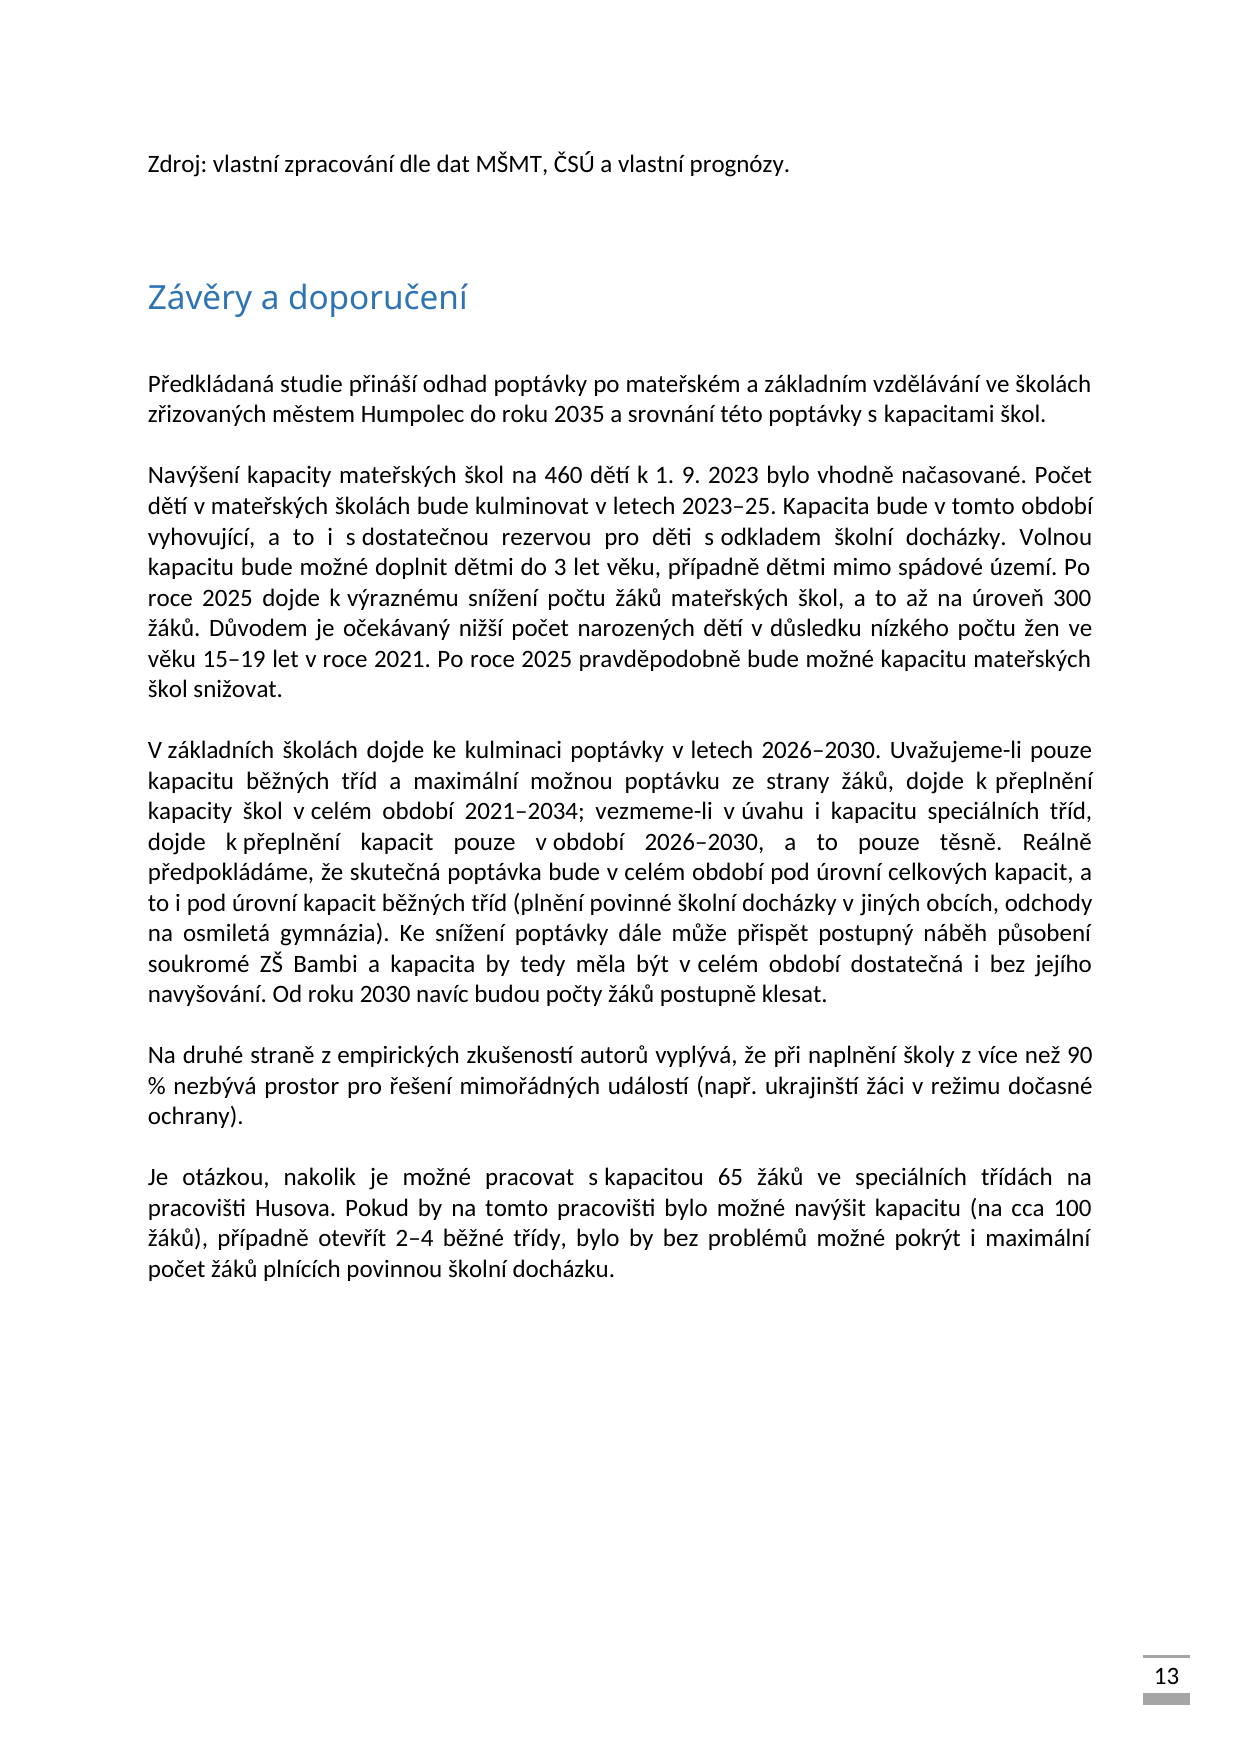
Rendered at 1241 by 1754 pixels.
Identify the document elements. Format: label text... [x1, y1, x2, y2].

text Zdroj: vlastní zpracování dle dat MŠMT, ČSÚ a vlastní prognózy. [148, 148, 1092, 178]
subtitle Závěry a doporučení [148, 274, 1092, 319]
text Je otázkou, nakolik je možné pracovat s kapacitou 65 žáků ve speciálních třídách na pracovišti Husova. Pokud by na tomto pracovišti bylo možné navýšit kapacitu (na cca 100 žáků), případně otevřít 2–4 běžné třídy, bylo by bez problémů možné pokrýt i maximální počet žáků plnících povinnou školní docházku. [148, 1162, 1092, 1284]
text V základních školách dojde ke kulminaci poptávky v letech 2026–2030. Uvažujeme-li pouze kapacitu běžných tříd a maximální možnou poptávku ze strany žáků, dojde k přeplnění kapacity škol v celém období 2021–2034; vezmeme-li v úvahu i kapacitu speciálních tříd, dojde k přeplnění kapacit pouze v období 2026–2030, a to pouze těsně. Reálně předpokládáme, že skutečná poptávka bude v celém období pod úrovní celkových kapacit, a to i pod úrovní kapacit běžných tříd (plnění povinné školní docházky v jiných obcích, odchody na osmiletá gymnázia). Ke snížení poptávky dále může přispět postupný náběh působení soukromé ZŠ Bambi a kapacita by tedy měla být v celém období dostatečná i bez jejího navyšování. Od roku 2030 navíc budou počty žáků postupně klesat. [148, 734, 1092, 1009]
text Předkládaná studie přináší odhad poptávky po mateřském a základním vzdělávání ve školách zřizovaných městem Humpolec do roku 2035 a srovnání této poptávky s kapacitami škol. [148, 368, 1092, 429]
text Na druhé straně z empirických zkušeností autorů vyplývá, že při naplnění školy z více než 90 % nezbývá prostor pro řešení mimořádných událostí (např. ukrajinští žáci v režimu dočasné ochrany). [148, 1039, 1092, 1131]
text Navýšení kapacity mateřských škol na 460 dětí k 1. 9. 2023 bylo vhodně načasované. Počet dětí v mateřských školách bude kulminovat v letech 2023–25. Kapacita bude v tomto období vyhovující, a to i s dostatečnou rezervou pro děti s odkladem školní docházky. Volnou kapacitu bude možné doplnit dětmi do 3 let věku, případně dětmi mimo spádové území. Po roce 2025 dojde k výraznému snížení počtu žáků mateřských škol, a to až na úroveň 300 žáků. Důvodem je očekávaný nižší počet narozených dětí v důsledku nízkého počtu žen ve věku 15–19 let v roce 2021. Po roce 2025 pravděpodobně bude možné kapacitu mateřských škol snižovat. [148, 459, 1092, 704]
